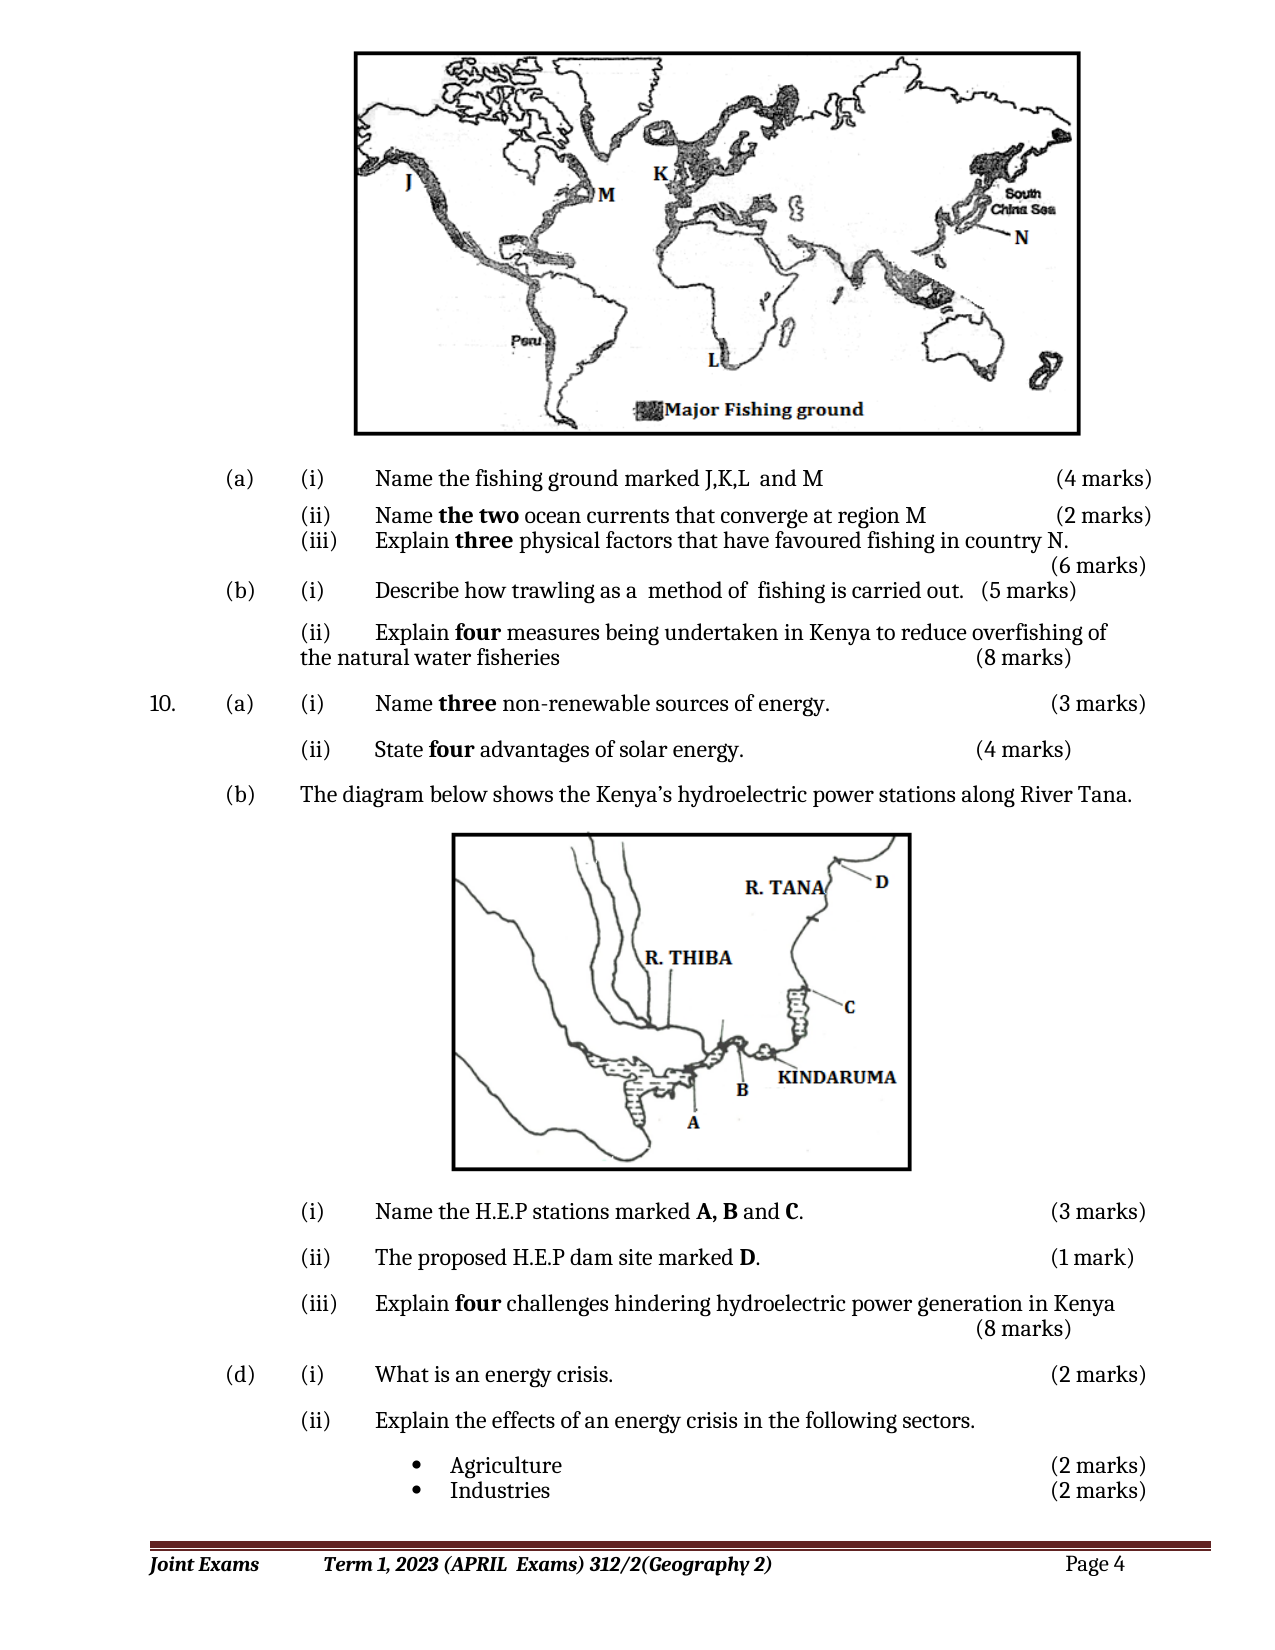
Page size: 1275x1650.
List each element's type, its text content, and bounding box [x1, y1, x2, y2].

text (d) (i) What is an energy crisis. (2 marks) [150, 1362, 1211, 1387]
text (i) Name the H.E.P stations marked A, B and C. (3 marks) [150, 1200, 1211, 1225]
text (a) (i) Name the fishing ground marked J,K,L and M (4 marks) [150, 466, 1211, 491]
picture [443, 828, 918, 1175]
picture [349, 44, 1087, 442]
text (ii) State four advantages of solar energy. (4 marks) [150, 737, 1211, 762]
list (ii) Explain four measures being undertaken in Kenya to reduce overfishing of the natural water fisheries (8 marks) [262, 620, 1211, 670]
text (ii) Explain the effects of an energy crisis in the following sectors. [150, 1408, 1211, 1433]
text (b) (i) Describe how trawling as a method of fishing is carried out. (5 marks) [150, 579, 1211, 604]
list (ii) Name the two ocean currents that converge at region M (2 marks) [262, 504, 1211, 529]
text (iii) Explain four challenges hindering hydroelectric power generation in Kenya (8 marks) [150, 1291, 1211, 1341]
text (b) The diagram below shows the Kenya’s hydroelectric power stations along River Tana. [150, 783, 1211, 808]
text 10. (a) (i) Name three non-renewable sources of energy. (3 marks) [150, 691, 1211, 716]
list (iii) Explain three physical factors that have favoured fishing in country N. (6 marks) [262, 529, 1211, 579]
list Industries (2 marks) [412, 1479, 1211, 1504]
list Agriculture (2 marks) [412, 1454, 1211, 1479]
text (ii) The proposed H.E.P dam site marked D. (1 mark) [150, 1246, 1211, 1271]
